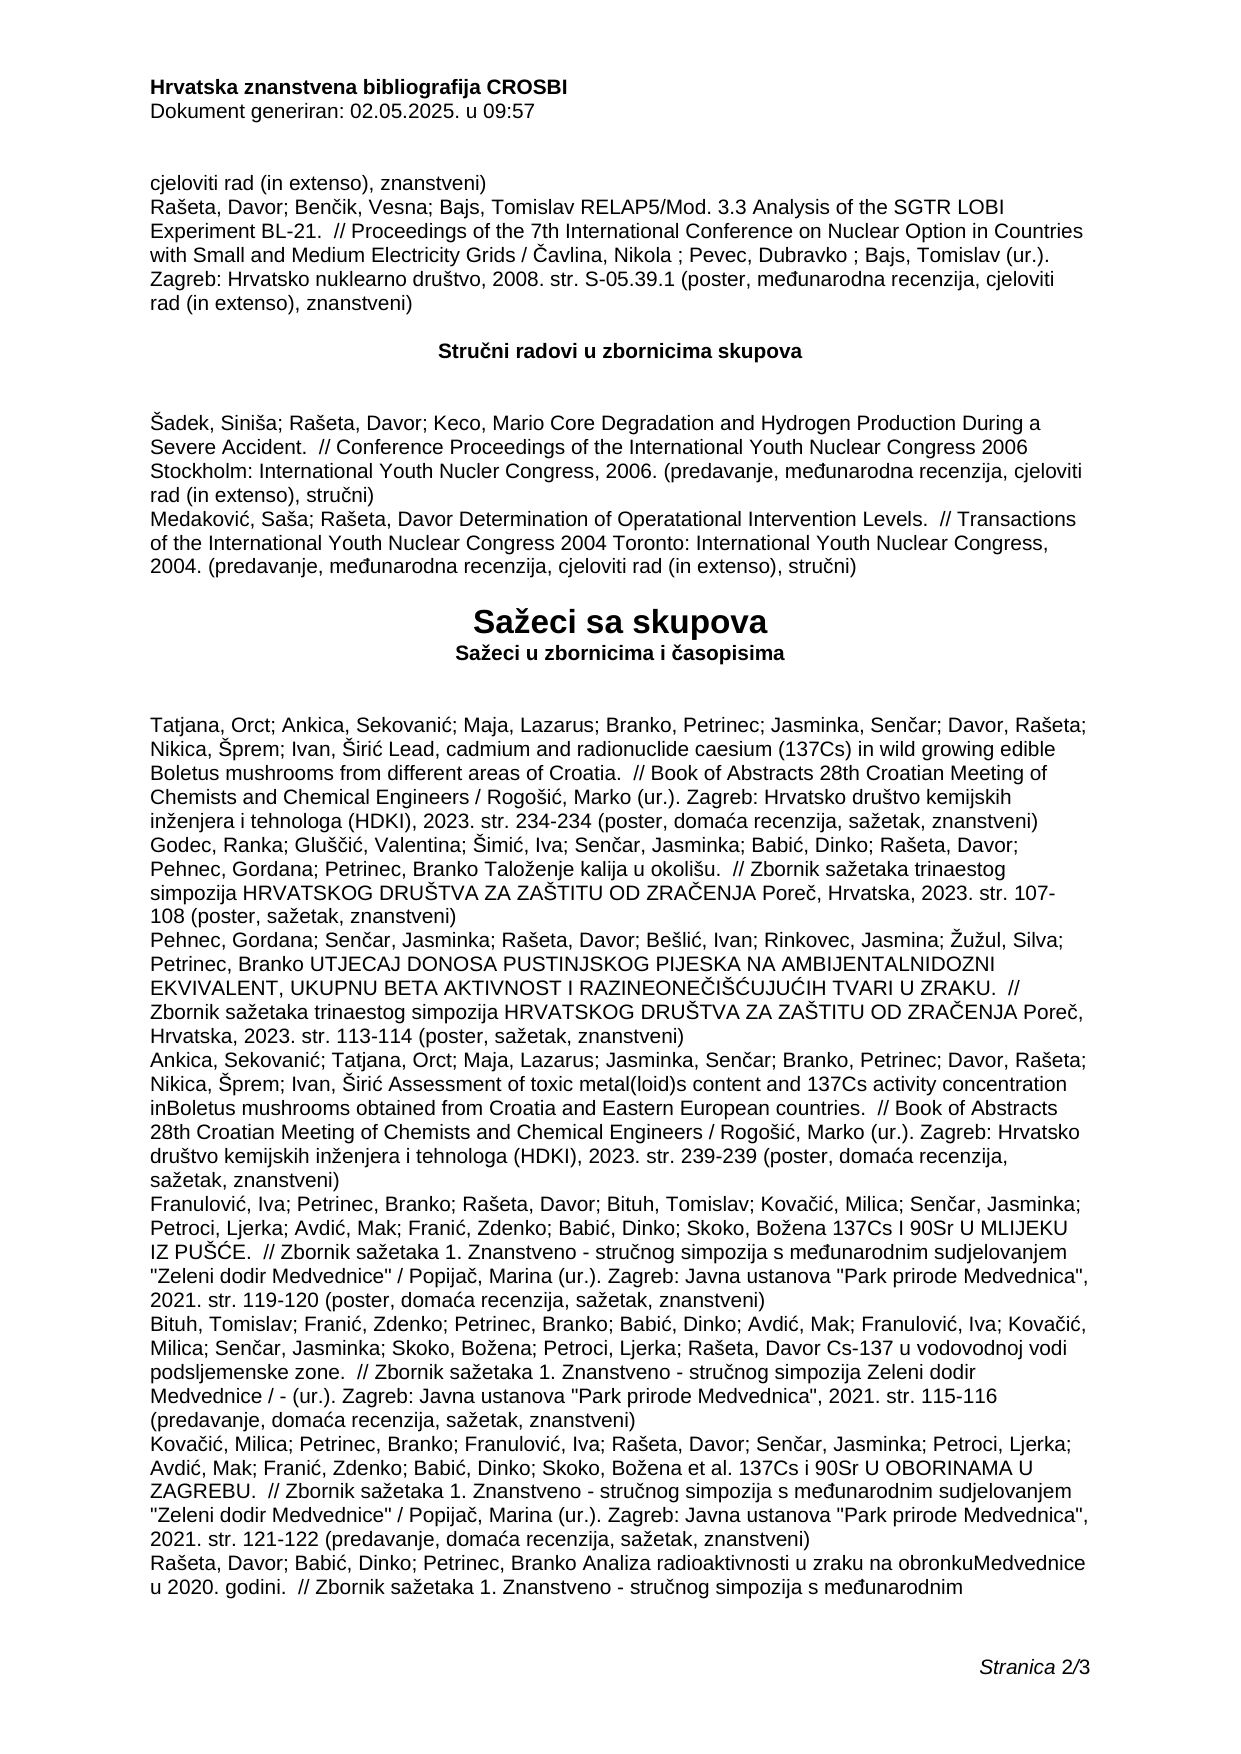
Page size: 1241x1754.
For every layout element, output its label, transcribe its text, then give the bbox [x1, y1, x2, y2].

text Pehnec, Gordana; Senčar, Jasminka; Rašeta, Davor; Bešlić, Ivan; Rinkovec, Jasmina; Žužul, Silva; Petrinec, Branko [150, 928, 1090, 1048]
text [150, 1551, 1090, 1599]
text Bituh, Tomislav; Franić, Zdenko; Petrinec, Branko; Babić, Dinko; Avdić, Mak; Franulović, Iva; Kovačić, Milica; Senčar, Jasminka; Skoko, Božena; Petroci, Ljerka; Rašeta, Davor [150, 1312, 1090, 1431]
subtitle Stručni radovi u zbornicima skupova [150, 339, 1090, 363]
text Godec, Ranka; Gluščić, Valentina; Šimić, Iva; Senčar, Jasminka; Babić, Dinko; Rašeta, Davor; Pehnec, Gordana; Petrinec, Branko [150, 832, 1090, 928]
text Medaković, Saša; Rašeta, Davor [150, 506, 1090, 578]
text Ankica, Sekovanić; Tatjana, Orct; Maja, Lazarus; Jasminka, Senčar; Branko, Petrinec; Davor, Rašeta; Nikica, Šprem; Ivan, Širić [150, 1048, 1090, 1192]
text Rašeta, Davor; Benčik, Vesna; Bajs, Tomislav [150, 195, 1090, 315]
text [150, 171, 1090, 195]
subtitle Sažeci u zbornicima i časopisima [150, 641, 1090, 665]
subtitle Sažeci sa skupova [150, 602, 1090, 641]
text Šadek, Siniša; Rašeta, Davor; Keco, Mario [150, 411, 1090, 506]
text Kovačić, Milica; Petrinec, Branko; Franulović, Iva; Rašeta, Davor; Senčar, Jasminka; Petroci, Ljerka; Avdić, Mak; Franić, Zdenko; Babić, Dinko; Skoko, Božena et al. [150, 1431, 1090, 1551]
text Franulović, Iva; Petrinec, Branko; Rašeta, Davor; Bituh, Tomislav; Kovačić, Milica; Senčar, Jasminka; Petroci, Ljerka; Avdić, Mak; Franić, Zdenko; Babić, Dinko; Skoko, Božena [150, 1192, 1090, 1312]
text Tatjana, Orct; Ankica, Sekovanić; Maja, Lazarus; Branko, Petrinec; Jasminka, Senčar; Davor, Rašeta; Nikica, Šprem; Ivan, Širić [150, 713, 1090, 832]
